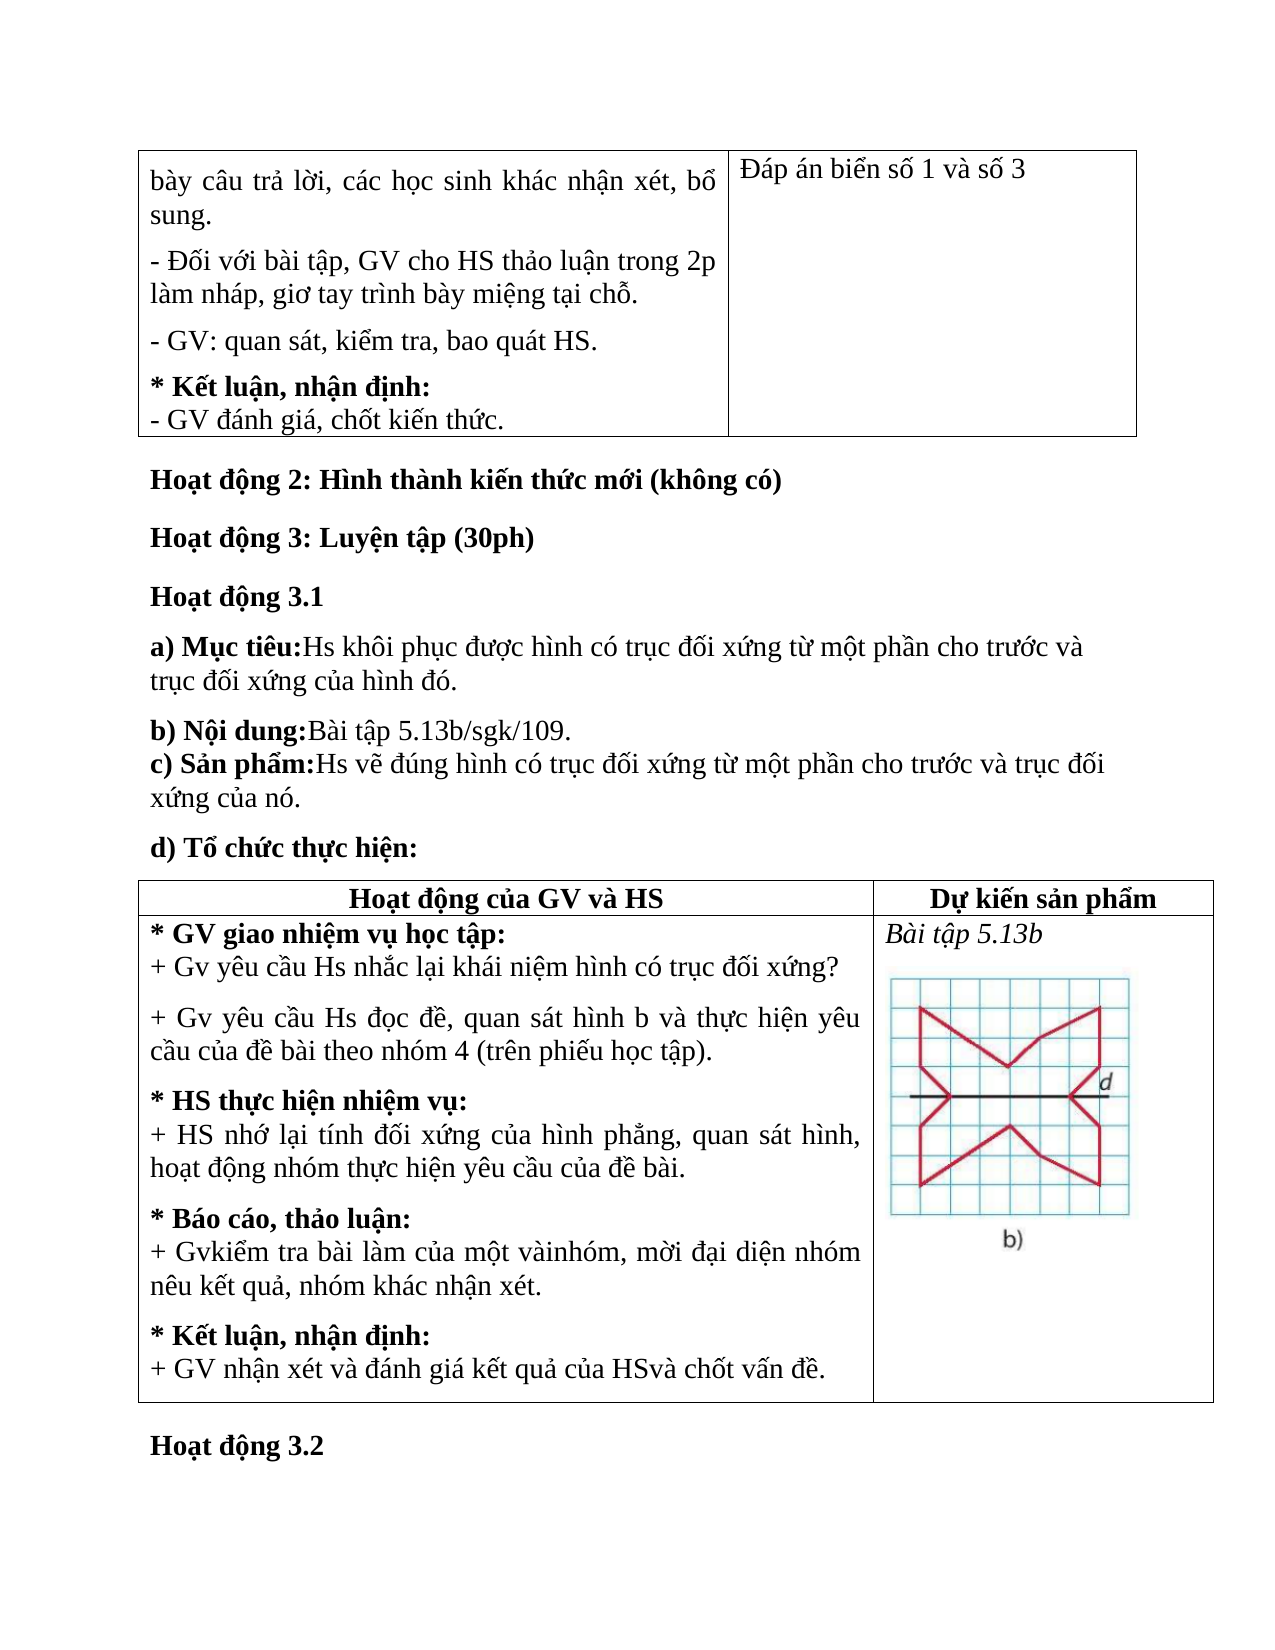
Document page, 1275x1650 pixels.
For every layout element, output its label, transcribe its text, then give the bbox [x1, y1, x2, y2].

text c) Sản phẩm:Hs vẽ đúng hình có trục đối xứng từ một phần cho trước và trục đối xứng của nó. [150, 746, 1125, 813]
table_header Hoạt động của GV và HS [139, 881, 873, 915]
text a) Mục tiêu:Hs khôi phục được hình có trục đối xứng từ một phần cho trước và trục đối xứng của hình đó. [150, 629, 1125, 696]
text Hoạt động 3: Luyện tập (30ph) [150, 520, 1125, 554]
text Hoạt động 3.2 [150, 1428, 1125, 1461]
table_header Dự kiến sản phẩm [874, 881, 1213, 915]
text b) Nội dung:Bài tập 5.13b/sgk/109. [150, 713, 1125, 746]
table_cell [729, 151, 1136, 436]
table_cell Bài tập 5.13b [874, 916, 1213, 1402]
table_cell * GV giao nhiệm vụ học tập: + Gv yêu cầu Hs nhắc lại khái niệm hình có trục đối xứng? + Gv yêu cầu Hs đọc đề, quan sát hình b và thực hiện yêu cầu của đề bài theo nhóm 4 (trên phiếu học tập). * HS thực hiện nhiệm vụ: + HS nhớ lại tính đối xứng của hình phẳng, quan sát hình, hoạt động nhóm thực hiện yêu cầu của đề bài. * Báo cáo, thảo luận: + Gvkiểm tra bài làm của một vàinhóm, mời đại diện nhóm nêu kết quả, nhóm khác nhận xét. * Kết luận, nhận định: + GV nhận xét và đánh giá kết quả của HSvà chốt vấn đề. [139, 916, 873, 1402]
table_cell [139, 151, 728, 436]
text d) Tổ chức thực hiện: [150, 830, 1125, 864]
text Hoạt động 2: Hình thành kiến thức mới (không có) [150, 462, 1125, 495]
picture [884, 966, 1140, 1259]
text Hoạt động 3.1 [150, 579, 1125, 612]
